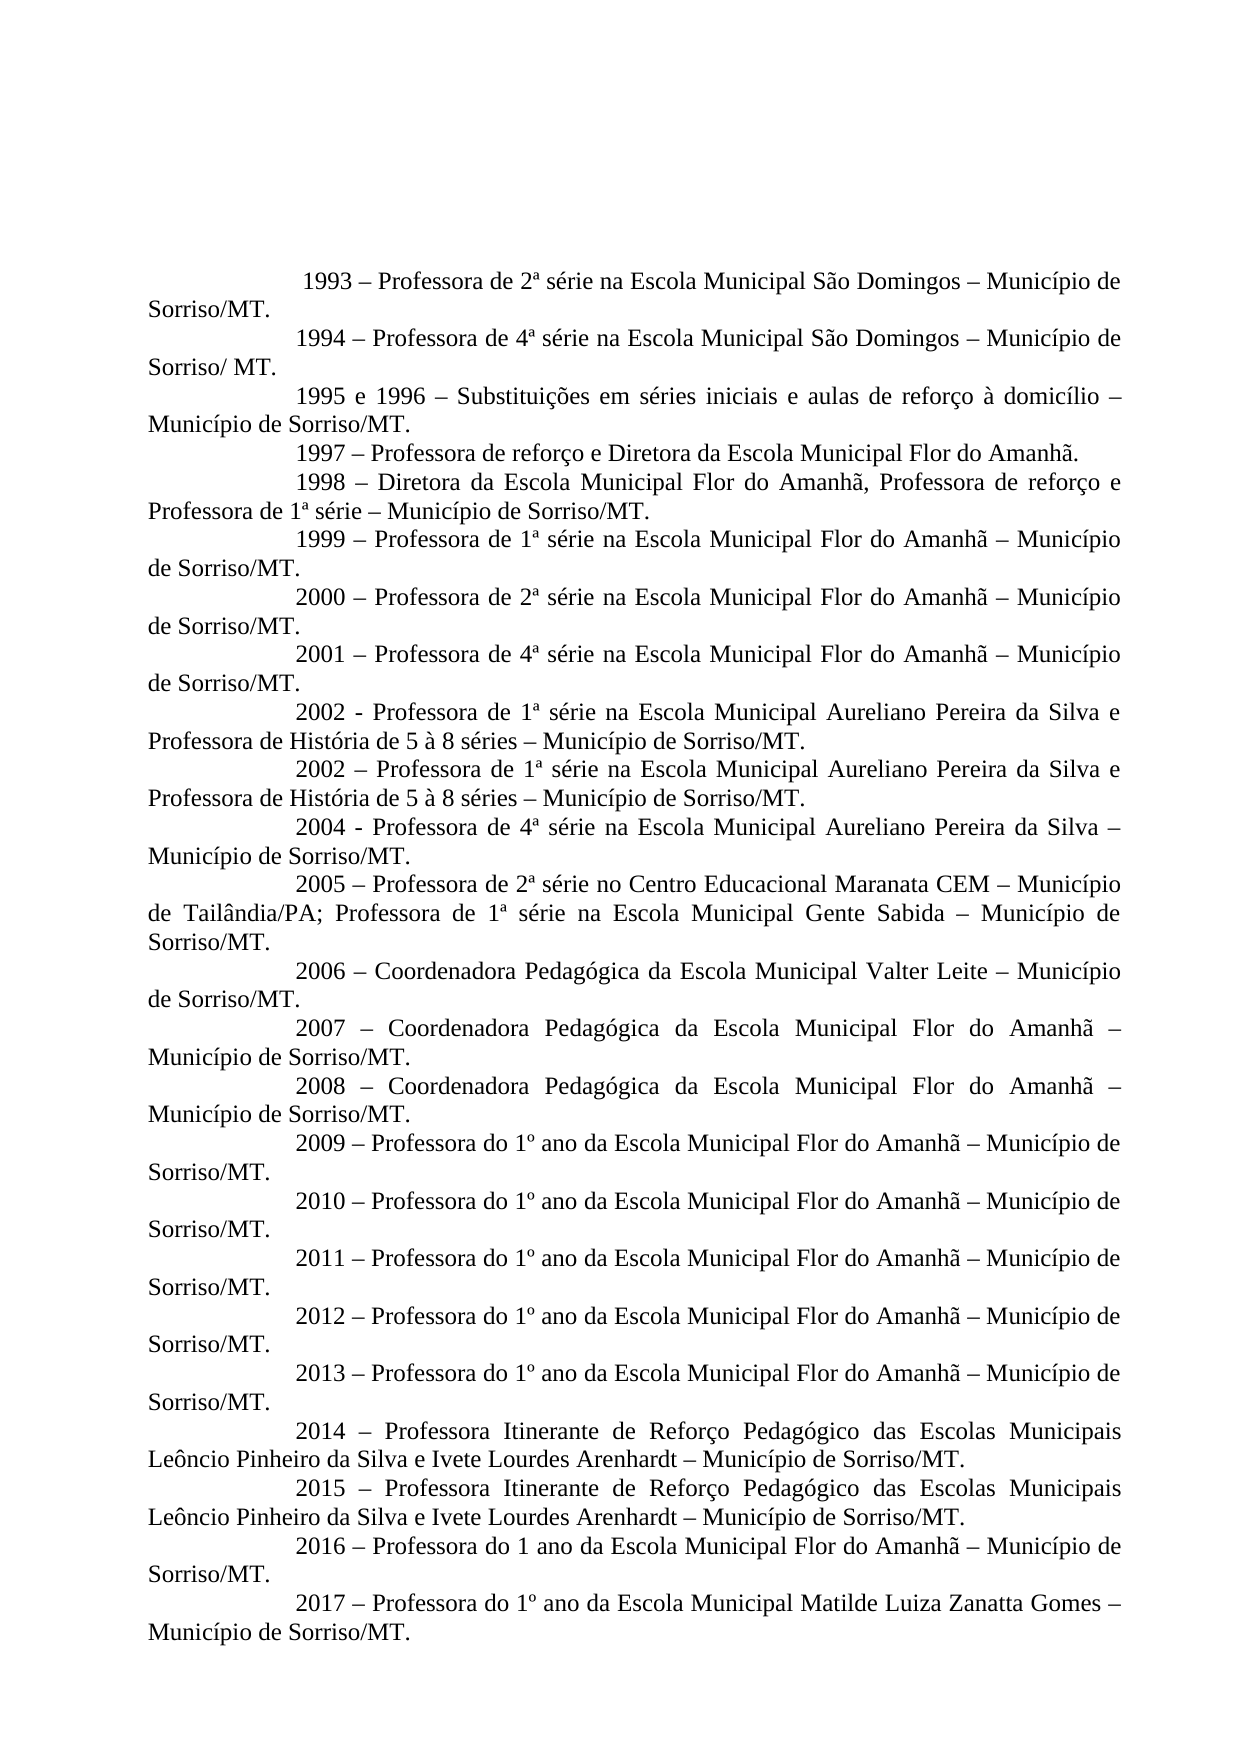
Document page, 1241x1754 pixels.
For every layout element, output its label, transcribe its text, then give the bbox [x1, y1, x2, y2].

text 1993 – Professora de 2ª série na Escola Municipal São Domingos – Município de Sorriso/MT. [148, 266, 1122, 323]
text 2017 – Professora do 1º ano da Escola Municipal Matilde Luiza Zanatta Gomes – Município de Sorriso/MT. [148, 1588, 1122, 1646]
text 2015 – Professora Itinerante de Reforço Pedagógico das Escolas Municipais Leôncio Pinheiro da Silva e Ivete Lourdes Arenhardt – Município de Sorriso/MT. [148, 1473, 1122, 1531]
text 2014 – Professora Itinerante de Reforço Pedagógico das Escolas Municipais Leôncio Pinheiro da Silva e Ivete Lourdes Arenhardt – Município de Sorriso/MT. [148, 1416, 1122, 1473]
text 2008 – Coordenadora Pedagógica da Escola Municipal Flor do Amanhã – Município de Sorriso/MT. [148, 1071, 1122, 1128]
text 2000 – Professora de 2ª série na Escola Municipal Flor do Amanhã – Município de Sorriso/MT. [148, 582, 1122, 639]
text 2011 – Professora do 1º ano da Escola Municipal Flor do Amanhã – Município de Sorriso/MT. [148, 1243, 1122, 1301]
text 2005 – Professora de 2ª série no Centro Educacional Maranata CEM – Município de Tailândia/PA; Professora de 1ª série na Escola Municipal Gente Sabida – Município de Sorriso/MT. [148, 869, 1122, 956]
text 2013 – Professora do 1º ano da Escola Municipal Flor do Amanhã – Município de Sorriso/MT. [148, 1358, 1122, 1416]
text 2004 - Professora de 4ª série na Escola Municipal Aureliano Pereira da Silva – Município de Sorriso/MT. [148, 812, 1122, 869]
text 1999 – Professora de 1ª série na Escola Municipal Flor do Amanhã – Município de Sorriso/MT. [148, 524, 1122, 582]
text 2016 – Professora do 1 ano da Escola Municipal Flor do Amanhã – Município de Sorriso/MT. [148, 1531, 1122, 1588]
text 2010 – Professora do 1º ano da Escola Municipal Flor do Amanhã – Município de Sorriso/MT. [148, 1186, 1122, 1243]
text 2009 – Professora do 1º ano da Escola Municipal Flor do Amanhã – Município de Sorriso/MT. [148, 1128, 1122, 1186]
text 2001 – Professora de 4ª série na Escola Municipal Flor do Amanhã – Município de Sorriso/MT. [148, 639, 1122, 697]
text 1995 e 1996 – Substituições em séries iniciais e aulas de reforço à domicílio – Município de Sorriso/MT. [148, 381, 1122, 438]
text 1998 – Diretora da Escola Municipal Flor do Amanhã, Professora de reforço e Professora de 1ª série – Município de Sorriso/MT. [148, 467, 1122, 524]
text 2006 – Coordenadora Pedagógica da Escola Municipal Valter Leite – Município de Sorriso/MT. [148, 956, 1122, 1013]
text 2002 - Professora de 1ª série na Escola Municipal Aureliano Pereira da Silva e Professora de História de 5 à 8 séries – Município de Sorriso/MT. [148, 697, 1122, 754]
text 1997 – Professora de reforço e Diretora da Escola Municipal Flor do Amanhã. [148, 438, 1122, 467]
text 2012 – Professora do 1º ano da Escola Municipal Flor do Amanhã – Município de Sorriso/MT. [148, 1301, 1122, 1358]
text 2002 – Professora de 1ª série na Escola Municipal Aureliano Pereira da Silva e Professora de História de 5 à 8 séries – Município de Sorriso/MT. [148, 754, 1122, 812]
text 1994 – Professora de 4ª série na Escola Municipal São Domingos – Município de Sorriso/ MT. [148, 323, 1122, 381]
text 2007 – Coordenadora Pedagógica da Escola Municipal Flor do Amanhã – Município de Sorriso/MT. [148, 1013, 1122, 1071]
